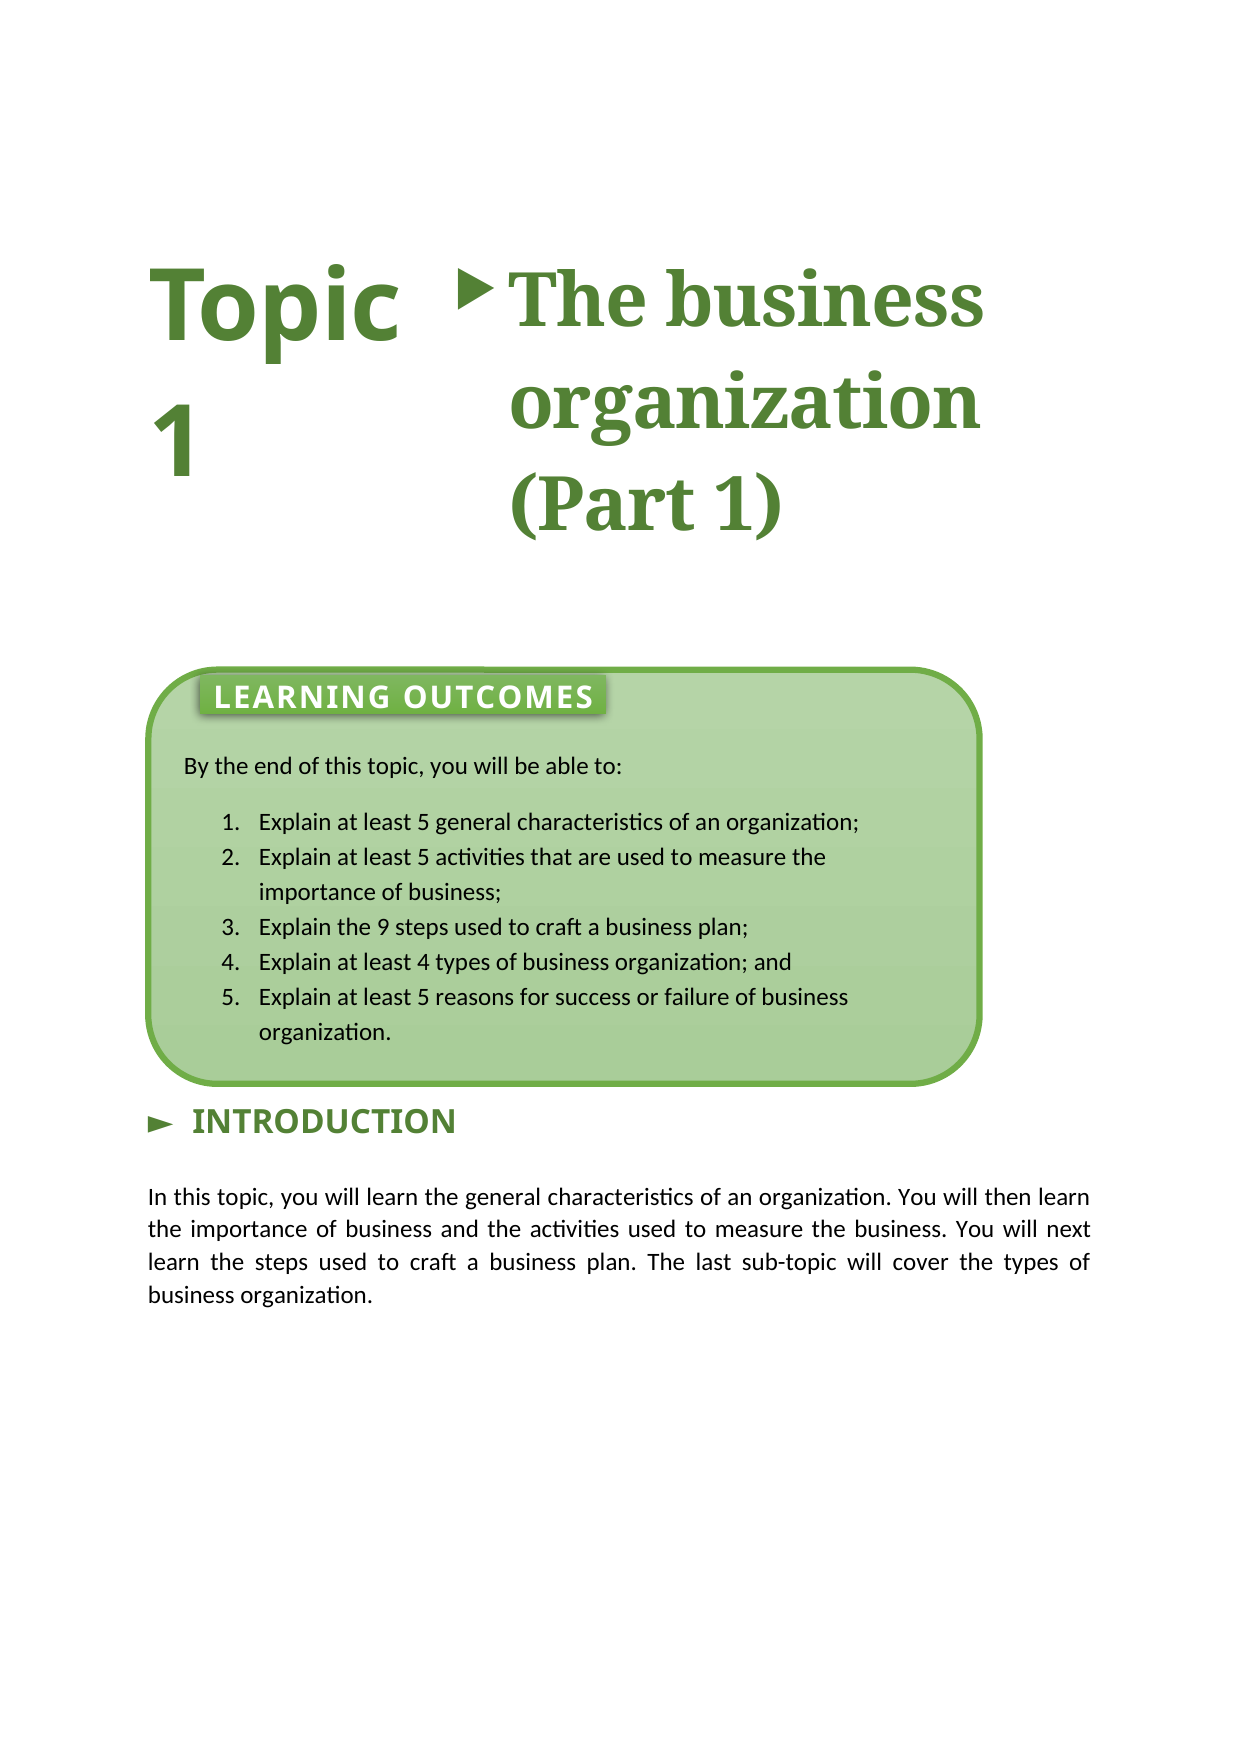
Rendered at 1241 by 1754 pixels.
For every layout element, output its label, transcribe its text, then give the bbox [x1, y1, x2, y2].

text In this topic, you will learn the general characteristics of an organization. You will then learn the importance of business and the activities used to measure the business. You will next learn the steps used to craft a business plan. The last sub-topic will cover the types of business organization. [148, 1181, 1092, 1310]
subtitle INTRODUCTION [148, 1098, 1092, 1143]
